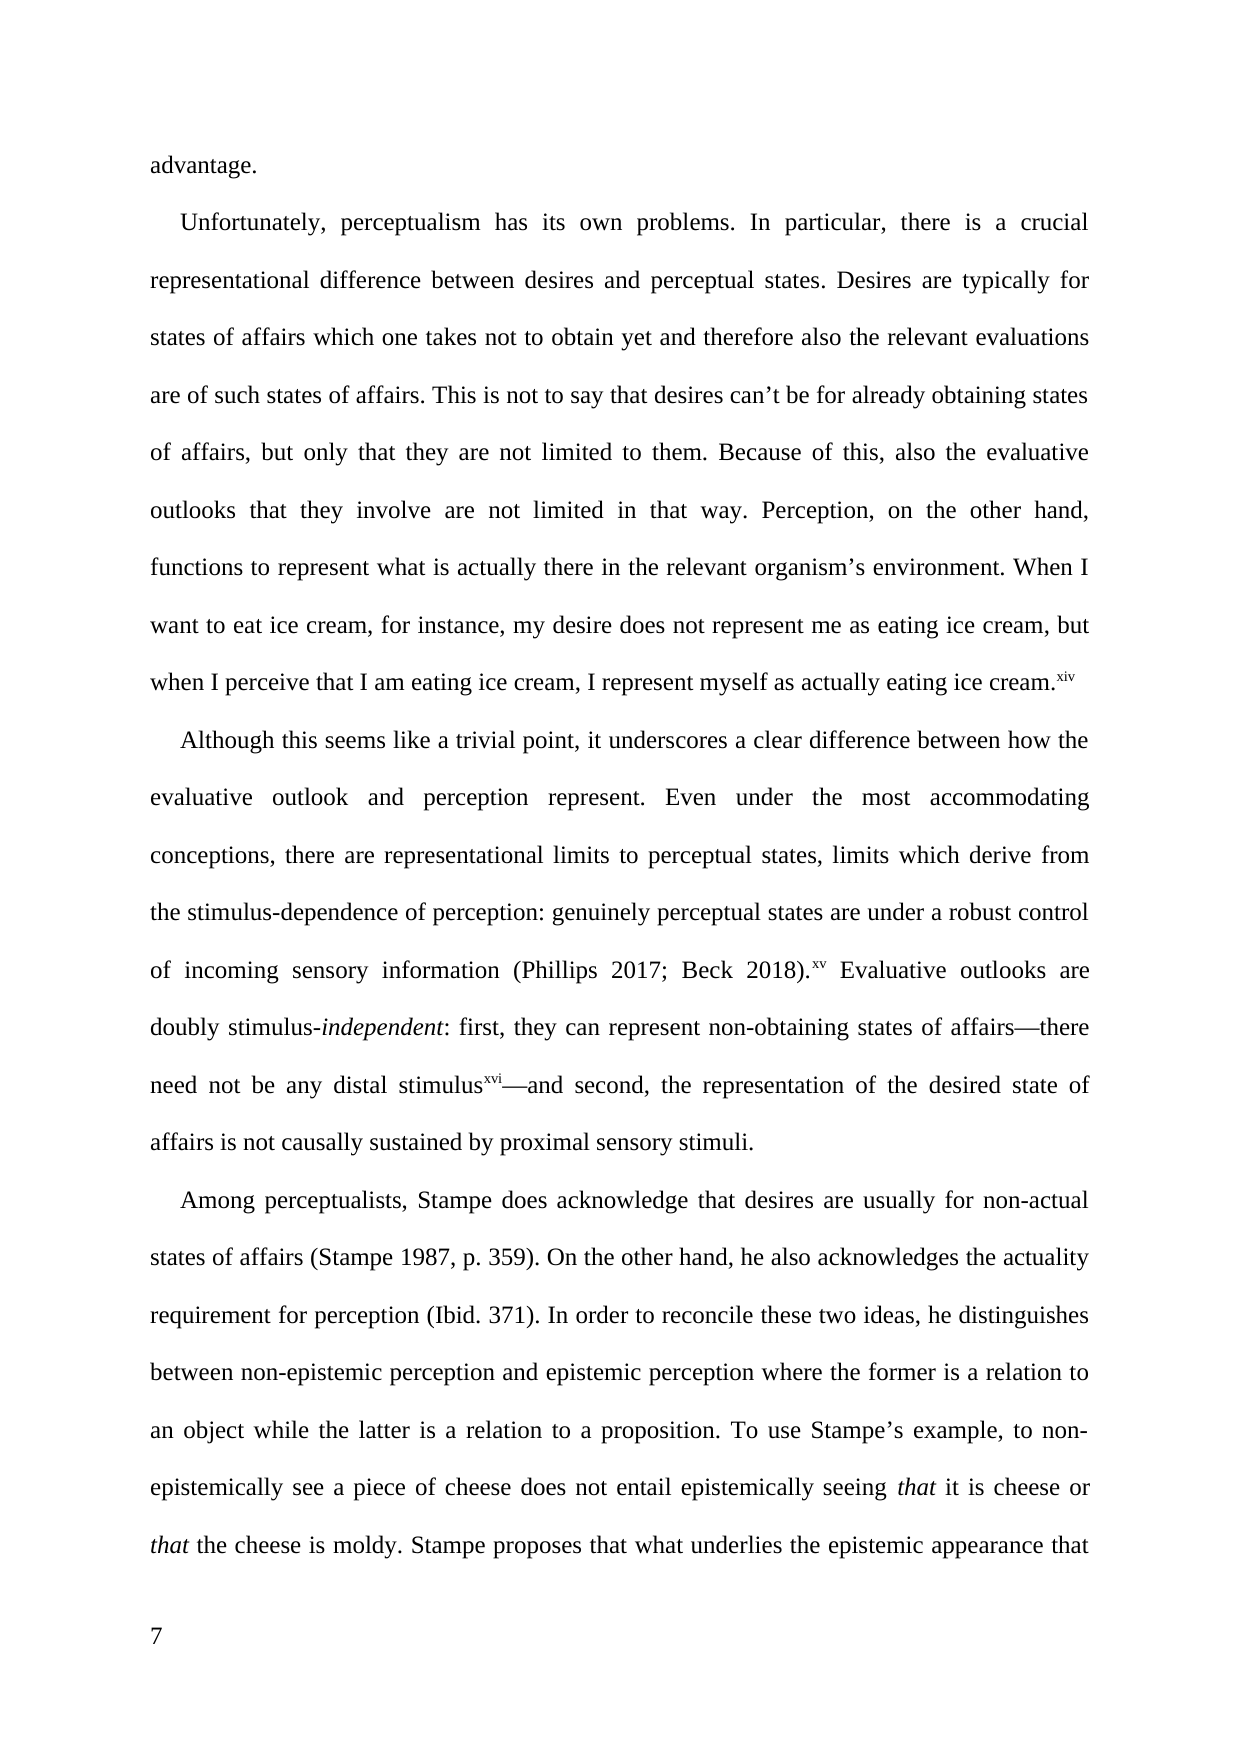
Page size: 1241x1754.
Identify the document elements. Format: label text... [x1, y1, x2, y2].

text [150, 150, 1090, 179]
text Although this seems like a trivial point, it underscores a clear difference between how the evaluative outlook and perception represent. Even under the most accommodating conceptions, there are representational limits to perceptual states, limits which derive from the stimulus-dependence of perception: genuinely perceptual states are under a robust control of incoming sensory information (Phillips 2017; Beck 2018). Evaluative outlooks are doubly stimulus-independent: first, they can represent non-obtaining states of affairs—there need not be any distal stimulus—and second, the representation of the desired state of affairs is not causally sustained by proximal sensory stimuli. [150, 725, 1090, 1156]
text Unfortunately, perceptualism has its own problems. In particular, there is a crucial representational difference between desires and perceptual states. Desires are typically for states of affairs which one takes not to obtain yet and therefore also the relevant evaluations are of such states of affairs. This is not to say that desires can’t be for already obtaining states of affairs, but only that they are not limited to them. Because of this, also the evaluative outlooks that they involve are not limited in that way. Perception, on the other hand, functions to represent what is actually there in the relevant organism’s environment. When I want to eat ice cream, for instance, my desire does not represent me as eating ice cream, but when I perceive that I am eating ice cream, I represent myself as actually eating ice cream. [150, 207, 1090, 696]
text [150, 1185, 1090, 1559]
